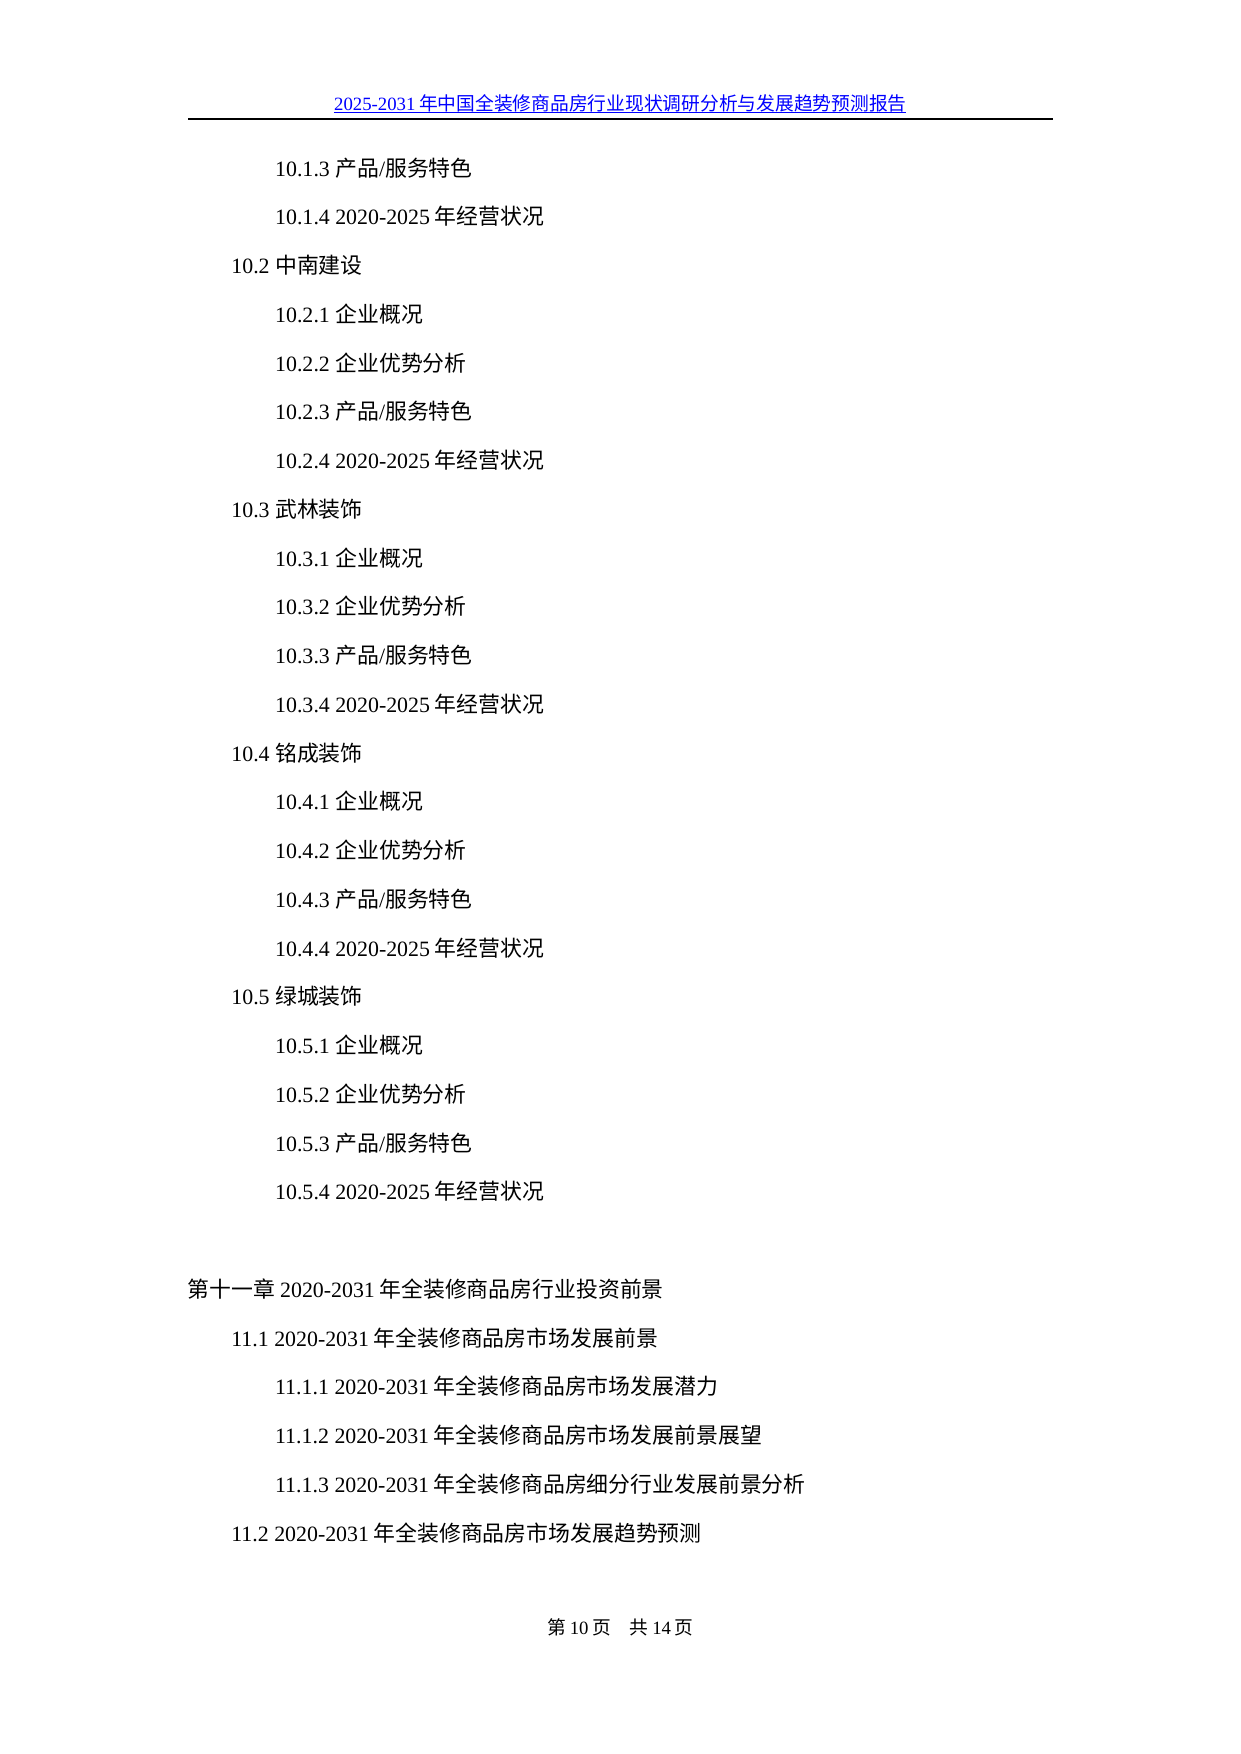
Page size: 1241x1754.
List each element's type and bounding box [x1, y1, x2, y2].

text [187, 150, 1053, 1548]
